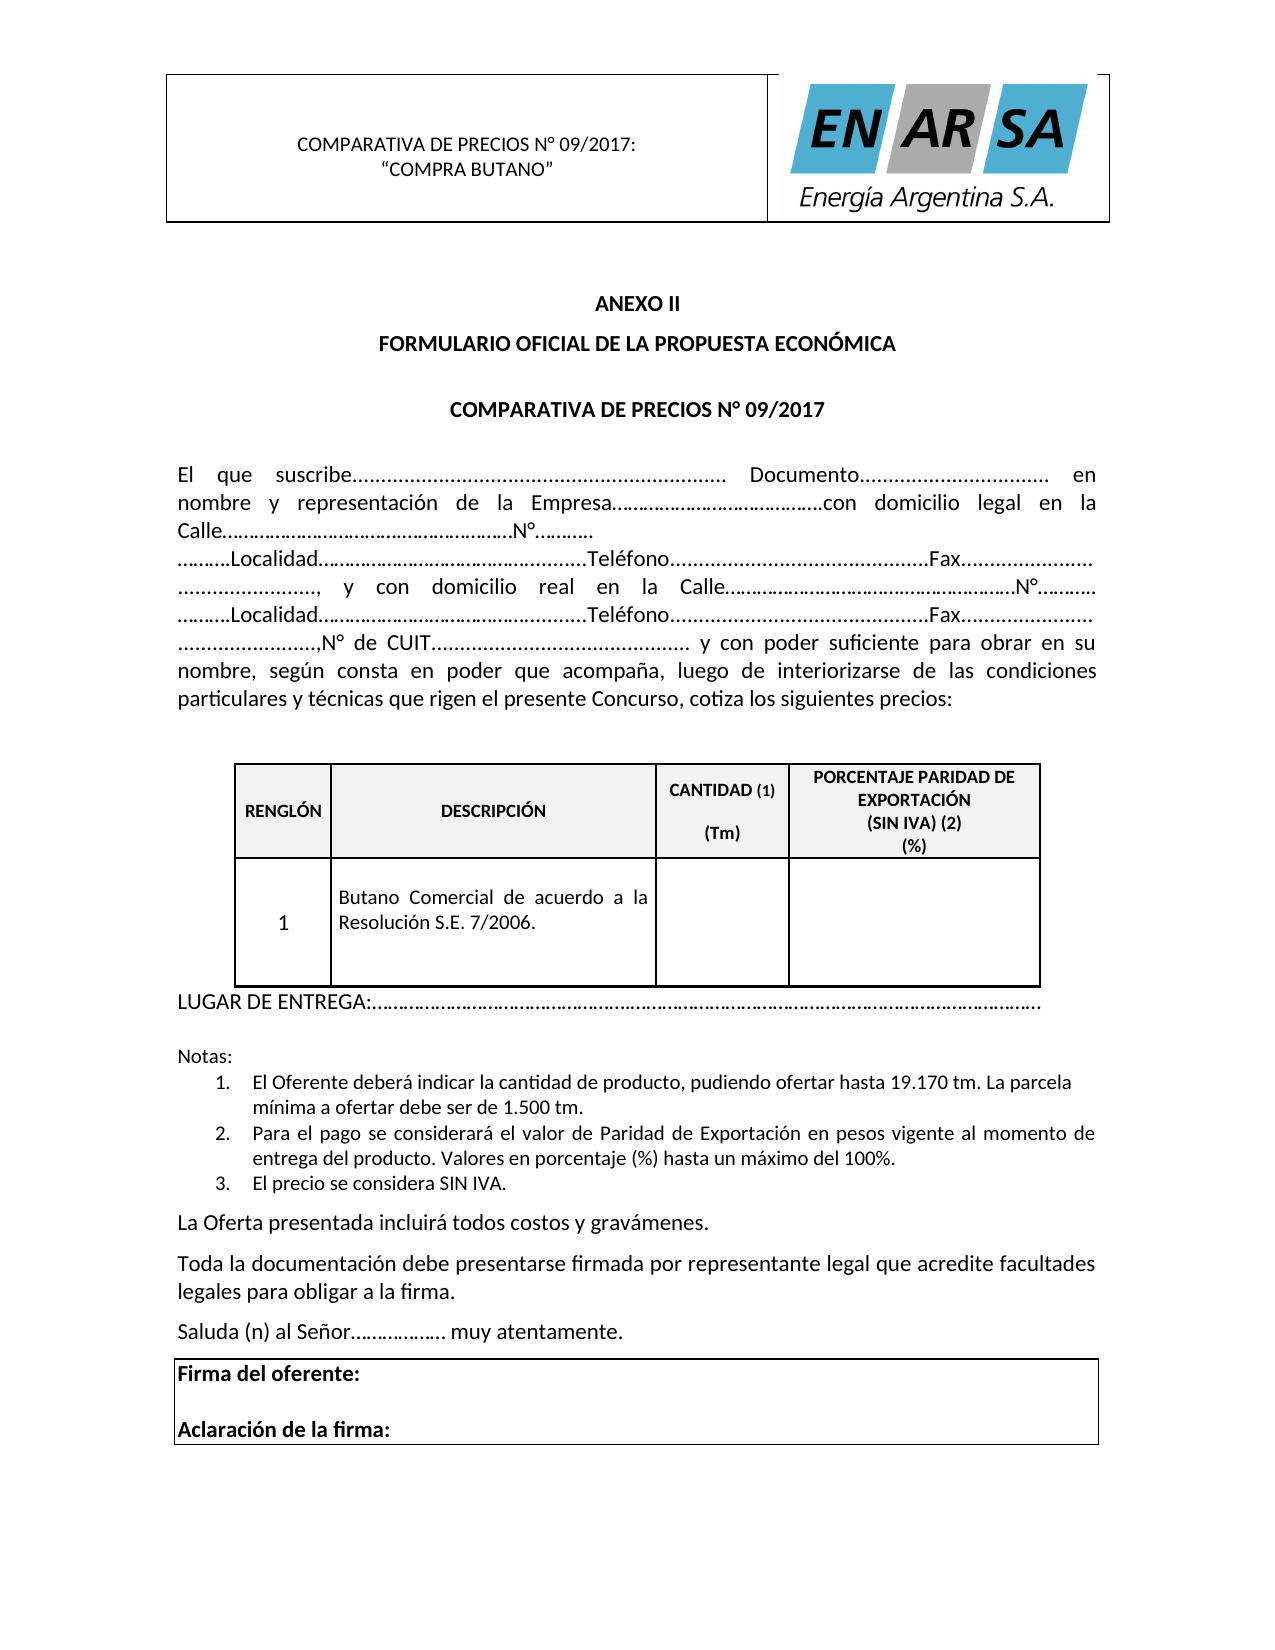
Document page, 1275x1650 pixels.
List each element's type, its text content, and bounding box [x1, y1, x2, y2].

table_header PORCENTAJE PARIDAD DE EXPORTACIÓN (SIN IVA) (2) (%) [790, 765, 1039, 857]
table_cell [790, 859, 1039, 985]
text Toda la documentación debe presentarse firmada por representante legal que acredite facultades legales para obligar a la firma. [177, 1249, 1098, 1305]
table_cell [657, 859, 788, 985]
text FORMULARIO OFICIAL DE LA PROPUESTA ECONÓMICA [177, 329, 1098, 357]
list El precio se considera SIN IVA. [215, 1171, 1098, 1196]
text Notas: [177, 1043, 1098, 1069]
table_header CANTIDAD (1) (Tm) [657, 765, 788, 857]
text El que suscribe................................................................. Documento................................. en nombre y representación de la Empresa………………………………….con domicilio legal en la Calle…………………………….…………………N°………..……….Localidad…………………………………...........Teléfono.............................................Fax..............................................., y con domicilio real en la Calle…………………………….…………………N°………..……….Localidad…………………………………...........Teléfono.............................................Fax...............................................,N° de CUIT............................................. y con poder suficiente para obrar en su nombre, según consta en poder que acompaña, luego de interiorizarse de las condiciones particulares y técnicas que rigen el presente Concurso, cotiza los siguientes precios: [177, 460, 1098, 712]
text La Oferta presentada incluirá todos costos y gravámenes. [177, 1208, 1098, 1236]
table_cell 1 [236, 859, 330, 985]
text Firma del oferente: [175, 1360, 1098, 1388]
text ANEXO II [177, 289, 1098, 317]
text Saluda (n) al Señor……………… muy atentamente. [177, 1317, 1098, 1346]
picture [778, 74, 1098, 218]
list El Oferente deberá indicar la cantidad de producto, pudiendo ofertar hasta 19.170 tm. La parcela mínima a ofertar debe ser de 1.500 tm. [215, 1069, 1098, 1120]
table_cell Butano Comercial de acuerdo a la Resolución S.E. 7/2006. [332, 859, 655, 985]
table_header DESCRIPCIÓN [332, 765, 655, 857]
text Aclaración de la firma: [175, 1414, 1098, 1444]
text LUGAR DE ENTREGA:………………………………………….…………………………………………………………………… [177, 781, 1098, 1015]
text COMPARATIVA DE PRECIOS N° 09/2017 [177, 395, 1098, 423]
list Para el pago se considerará el valor de Paridad de Exportación en pesos vigente al momento de entrega del producto. Valores en porcentaje (%) hasta un máximo del 100%. [215, 1120, 1098, 1171]
table_header RENGLÓN [236, 765, 330, 857]
